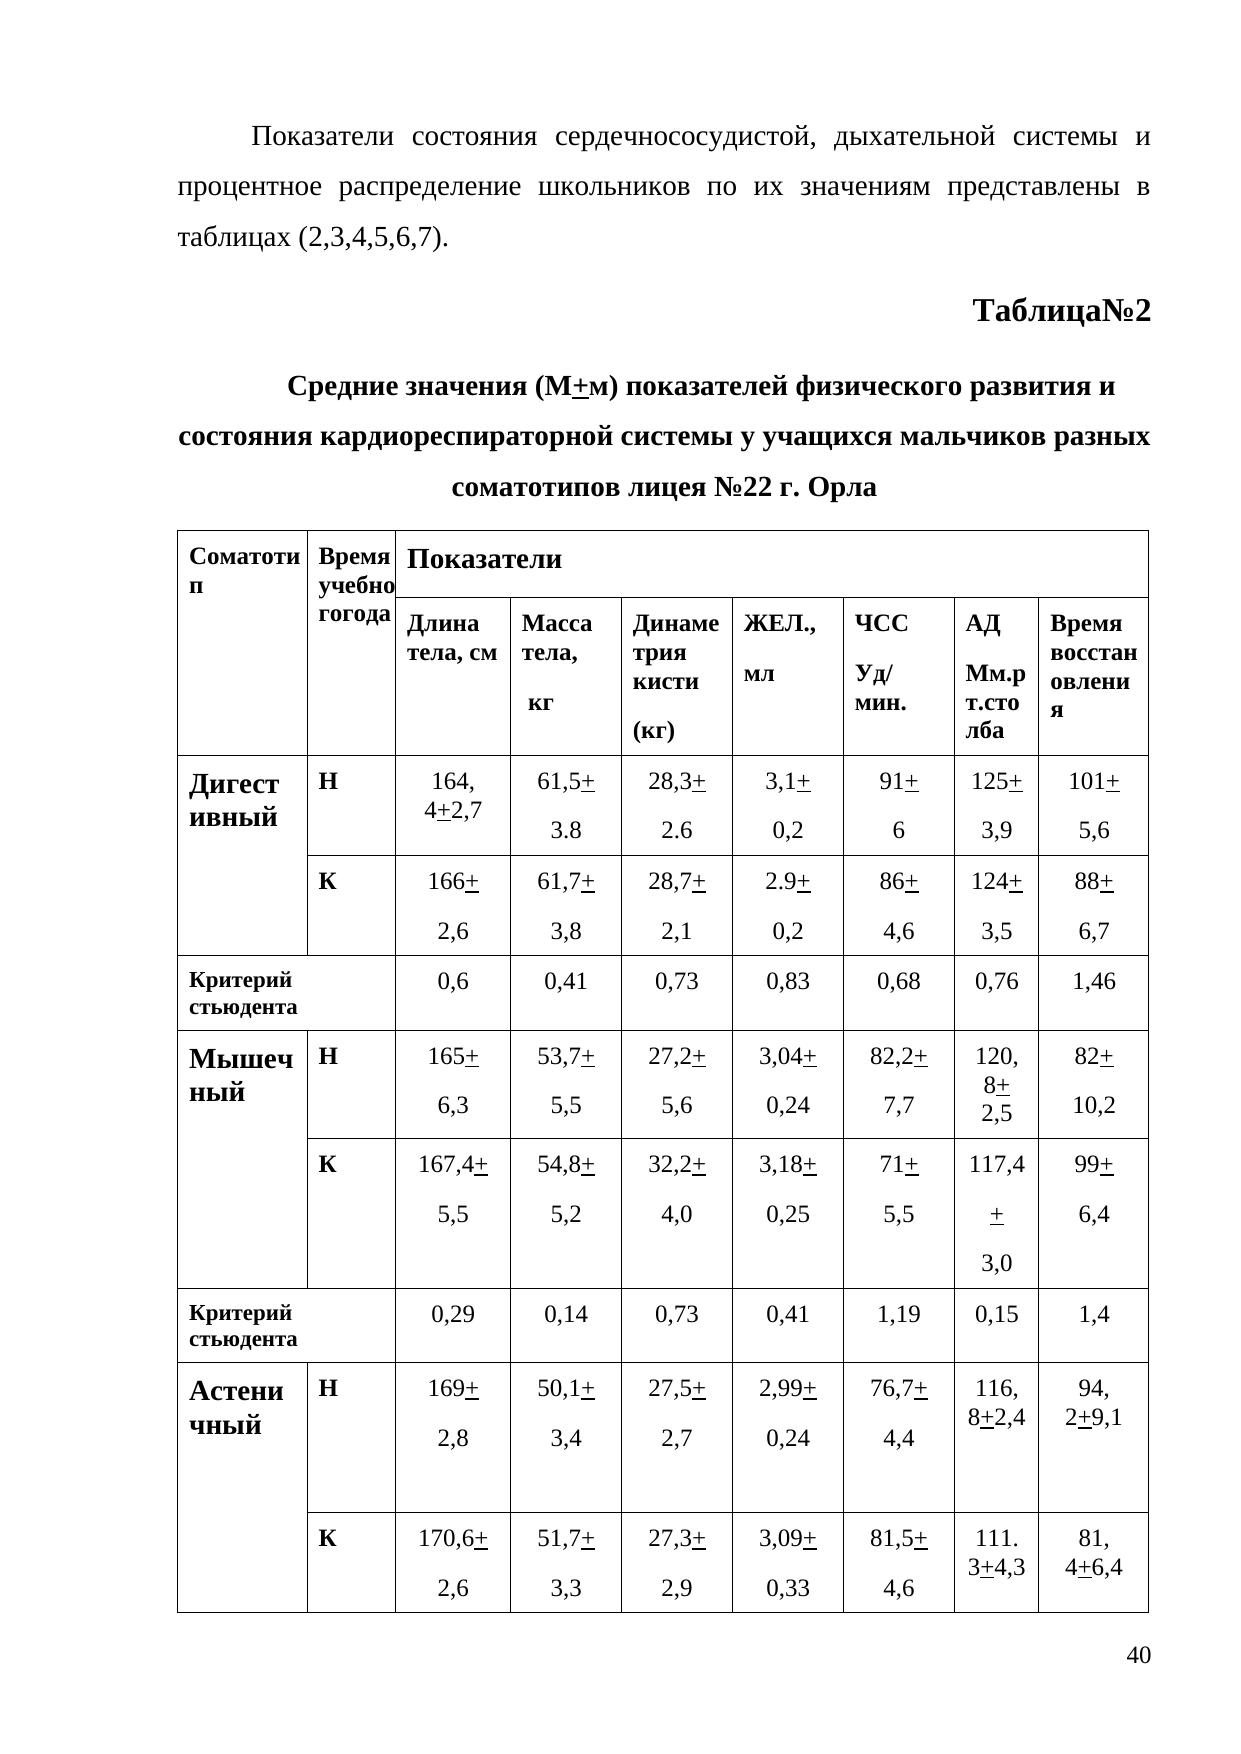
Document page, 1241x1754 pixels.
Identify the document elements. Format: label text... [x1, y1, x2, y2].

table_cell Н [308, 1363, 395, 1512]
table_cell Критерий стьюдента [178, 1289, 395, 1362]
table_cell 71+ 5,5 [844, 1139, 954, 1287]
table_cell 0,68 [844, 956, 954, 1029]
table_cell 99+ 6,4 [1039, 1139, 1148, 1287]
table_cell 165+ 6,3 [396, 1031, 510, 1138]
table_cell 2,99+ 0,24 [733, 1363, 843, 1512]
table_cell 27,3+ 2,9 [622, 1513, 732, 1612]
table_cell Дигестивный [178, 756, 307, 955]
table_cell 0,73 [622, 956, 732, 1029]
table_cell 88+ 6,7 [1039, 856, 1148, 955]
table_cell 0,29 [396, 1289, 510, 1362]
table_cell 61,5+ 3.8 [511, 756, 621, 855]
table_cell 1,19 [844, 1289, 954, 1362]
table_cell Масса тела, кг [511, 598, 621, 754]
table_cell 28,7+ 2,1 [622, 856, 732, 955]
table_cell 125+ 3,9 [955, 756, 1038, 855]
table_cell ЖЕЛ., мл [733, 598, 843, 754]
table_cell 3,09+ 0,33 [733, 1513, 843, 1612]
table_cell 1,46 [1039, 956, 1148, 1029]
table_header Соматотип [178, 531, 307, 754]
table_cell 54,8+ 5,2 [511, 1139, 621, 1287]
subtitle Таблица№2 [177, 290, 1152, 328]
table_cell Длина тела, см [396, 598, 510, 754]
table_cell К [308, 1139, 395, 1287]
table_cell 51,7+ 3,3 [511, 1513, 621, 1612]
table_cell 81,4+6,4 [1039, 1513, 1148, 1612]
table_cell 3,1+ 0,2 [733, 756, 843, 855]
table_cell ЧСС Уд/мин. [844, 598, 954, 754]
table_cell 94,2+9,1 [1039, 1363, 1148, 1512]
table_cell К [308, 856, 395, 955]
table_cell 0,76 [955, 956, 1038, 1029]
table_cell 124+ 3,5 [955, 856, 1038, 955]
table_cell Астеничный [178, 1363, 307, 1612]
table_cell 82,2+ 7,7 [844, 1031, 954, 1138]
table_cell 3,04+ 0,24 [733, 1031, 843, 1138]
table_cell Мышечный [178, 1031, 307, 1287]
table_cell 111.3+4,3 [955, 1513, 1038, 1612]
table_cell 2.9+ 0,2 [733, 856, 843, 955]
table_cell 0,41 [511, 956, 621, 1029]
table_cell 82+ 10,2 [1039, 1031, 1148, 1138]
table_cell 1,4 [1039, 1289, 1148, 1362]
table_cell К [308, 1513, 395, 1612]
table_cell 0,6 [396, 956, 510, 1029]
table_cell 86+ 4,6 [844, 856, 954, 955]
table_cell 0,41 [733, 1289, 843, 1362]
table_cell 120,8+ 2,5 [955, 1031, 1038, 1138]
table_cell 53,7+ 5,5 [511, 1031, 621, 1138]
table_cell 116,8+2,4 [955, 1363, 1038, 1512]
table_cell 50,1+ 3,4 [511, 1363, 621, 1512]
table_cell АД Мм.рт.столба [955, 598, 1038, 754]
table_cell 27,2+ 5,6 [622, 1031, 732, 1138]
text Средние значения (М+м) показателей физического развития и состояния кардиореспираторной системы у учащихся мальчиков разных соматотипов лицея №22 г. Орла [177, 368, 1152, 502]
table_cell 61,7+ 3,8 [511, 856, 621, 955]
table_cell 76,7+ 4,4 [844, 1363, 954, 1512]
table_cell 117,4 + 3,0 [955, 1139, 1038, 1287]
table_cell 28,3+ 2.6 [622, 756, 732, 855]
table_cell 101+ 5,6 [1039, 756, 1148, 855]
table_cell Н [308, 756, 395, 855]
table_cell 0,15 [955, 1289, 1038, 1362]
table_cell Динаметрия кисти (кг) [622, 598, 732, 754]
table_header Время учебногогода [308, 531, 395, 754]
table_cell Время восстановления [1039, 598, 1148, 754]
table_cell 32,2+ 4,0 [622, 1139, 732, 1287]
table_cell 164,4+2,7 [396, 756, 510, 855]
table_header Показатели [396, 531, 1148, 597]
table_cell 167,4+ 5,5 [396, 1139, 510, 1287]
text Показатели состояния сердечнососудистой, дыхательной системы и процентное распределение школьников по их значениям представлены в таблицах (2,3,4,5,6,7). [177, 118, 1152, 252]
table_cell 170,6+ 2,6 [396, 1513, 510, 1612]
table_cell Н [308, 1031, 395, 1138]
table_cell Критерий стьюдента [178, 956, 395, 1029]
table_cell 91+ 6 [844, 756, 954, 855]
table_cell 166+ 2,6 [396, 856, 510, 955]
table_cell 0,73 [622, 1289, 732, 1362]
table_cell 0,83 [733, 956, 843, 1029]
table_cell 81,5+ 4,6 [844, 1513, 954, 1612]
table_cell 27,5+ 2,7 [622, 1363, 732, 1512]
table_cell 0,14 [511, 1289, 621, 1362]
table_cell 169+ 2,8 [396, 1363, 510, 1512]
table_cell 3,18+ 0,25 [733, 1139, 843, 1287]
